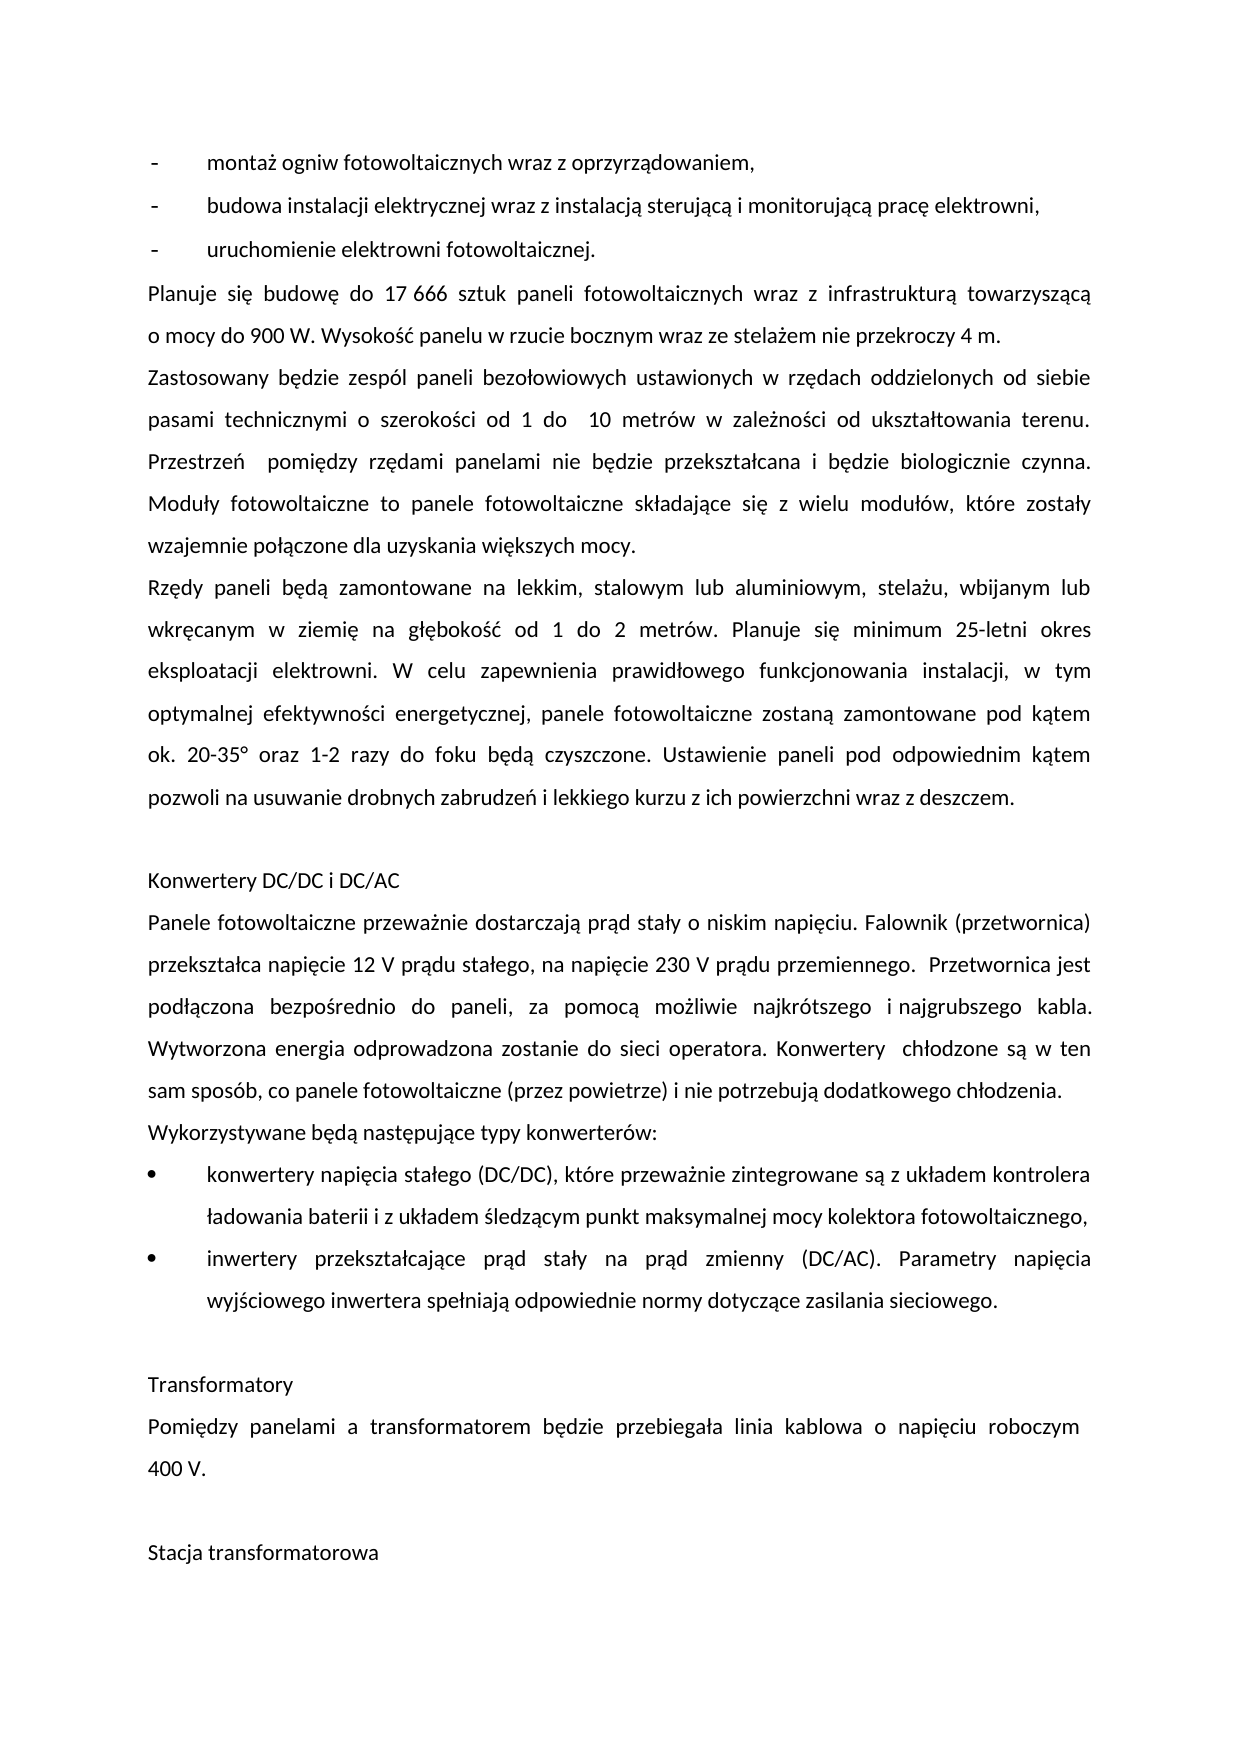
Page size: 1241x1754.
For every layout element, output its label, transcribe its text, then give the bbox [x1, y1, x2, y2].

text Stacja transformatorowa [148, 1538, 1093, 1566]
list inwertery przekształcające prąd stały na prąd zmienny (DC/AC). Parametry napięcia wyjściowego inwertera spełniają odpowiednie normy dotyczące zasilania sieciowego. [148, 1244, 1093, 1314]
text Zastosowany będzie zespól paneli bezołowiowych ustawionych w rzędach oddzielonych od siebie pasami technicznymi o szerokości od 1 do 10 metrów w zależności od ukształtowania terenu. Przestrzeń pomiędzy rzędami panelami nie będzie przekształcana i będzie biologicznie czynna. Moduły fotowoltaiczne to panele fotowoltaiczne składające się z wielu modułów, które zostały wzajemnie połączone dla uzyskania większych mocy. [148, 363, 1093, 559]
text Rzędy paneli będą zamontowane na lekkim, stalowym lub aluminiowym, stelażu, wbijanym lub wkręcanym w ziemię na głębokość od 1 do 2 metrów. Planuje się minimum 25-letni okres eksploatacji elektrowni. W celu zapewnienia prawidłowego funkcjonowania instalacji, w tym optymalnej efektywności energetycznej, panele fotowoltaiczne zostaną zamontowane pod kątem ok. 20-35° oraz 1-2 razy do foku będą czyszczone. Ustawienie paneli pod odpowiednim kątem pozwoli na usuwanie drobnych zabrudzeń i lekkiego kurzu z ich powierzchni wraz z deszczem. [148, 573, 1093, 811]
text Planuje się budowę do 17 666 sztuk paneli fotowoltaicznych wraz z infrastrukturą towarzyszącą o mocy do 900 W. Wysokość panelu w rzucie bocznym wraz ze stelażem nie przekroczy 4 m. [148, 279, 1093, 349]
list montaż ogniw fotowoltaicznych wraz z oprzyrządowaniem, [148, 148, 1093, 177]
text Wykorzystywane będą następujące typy konwerterów: [148, 1118, 1093, 1146]
list budowa instalacji elektrycznej wraz z instalacją sterującą i monitorującą pracę elektrowni, [148, 191, 1093, 221]
list konwertery napięcia stałego (DC/DC), które przeważnie zintegrowane są z układem kontrolera ładowania baterii i z układem śledzącym punkt maksymalnej mocy kolektora fotowoltaicznego, [148, 1160, 1093, 1230]
text Transformatory [148, 1370, 1093, 1398]
list uruchomienie elektrowni fotowoltaicznej. [148, 235, 1093, 264]
text Pomiędzy panelami a transformatorem będzie przebiegała linia kablowa o napięciu roboczym 400 V. [148, 1412, 1093, 1482]
text Konwertery DC/DC i DC/AC [148, 867, 1093, 894]
text Panele fotowoltaiczne przeważnie dostarczają prąd stały o niskim napięciu. Falownik (przetwornica) przekształca napięcie 12 V prądu stałego, na napięcie 230 V prądu przemiennego. Przetwornica jest podłączona bezpośrednio do paneli, za pomocą możliwie najkrótszego i najgrubszego kabla. Wytworzona energia odprowadzona zostanie do sieci operatora. Konwertery chłodzone są w ten sam sposób, co panele fotowoltaiczne (przez powietrze) i nie potrzebują dodatkowego chłodzenia. [148, 908, 1093, 1104]
